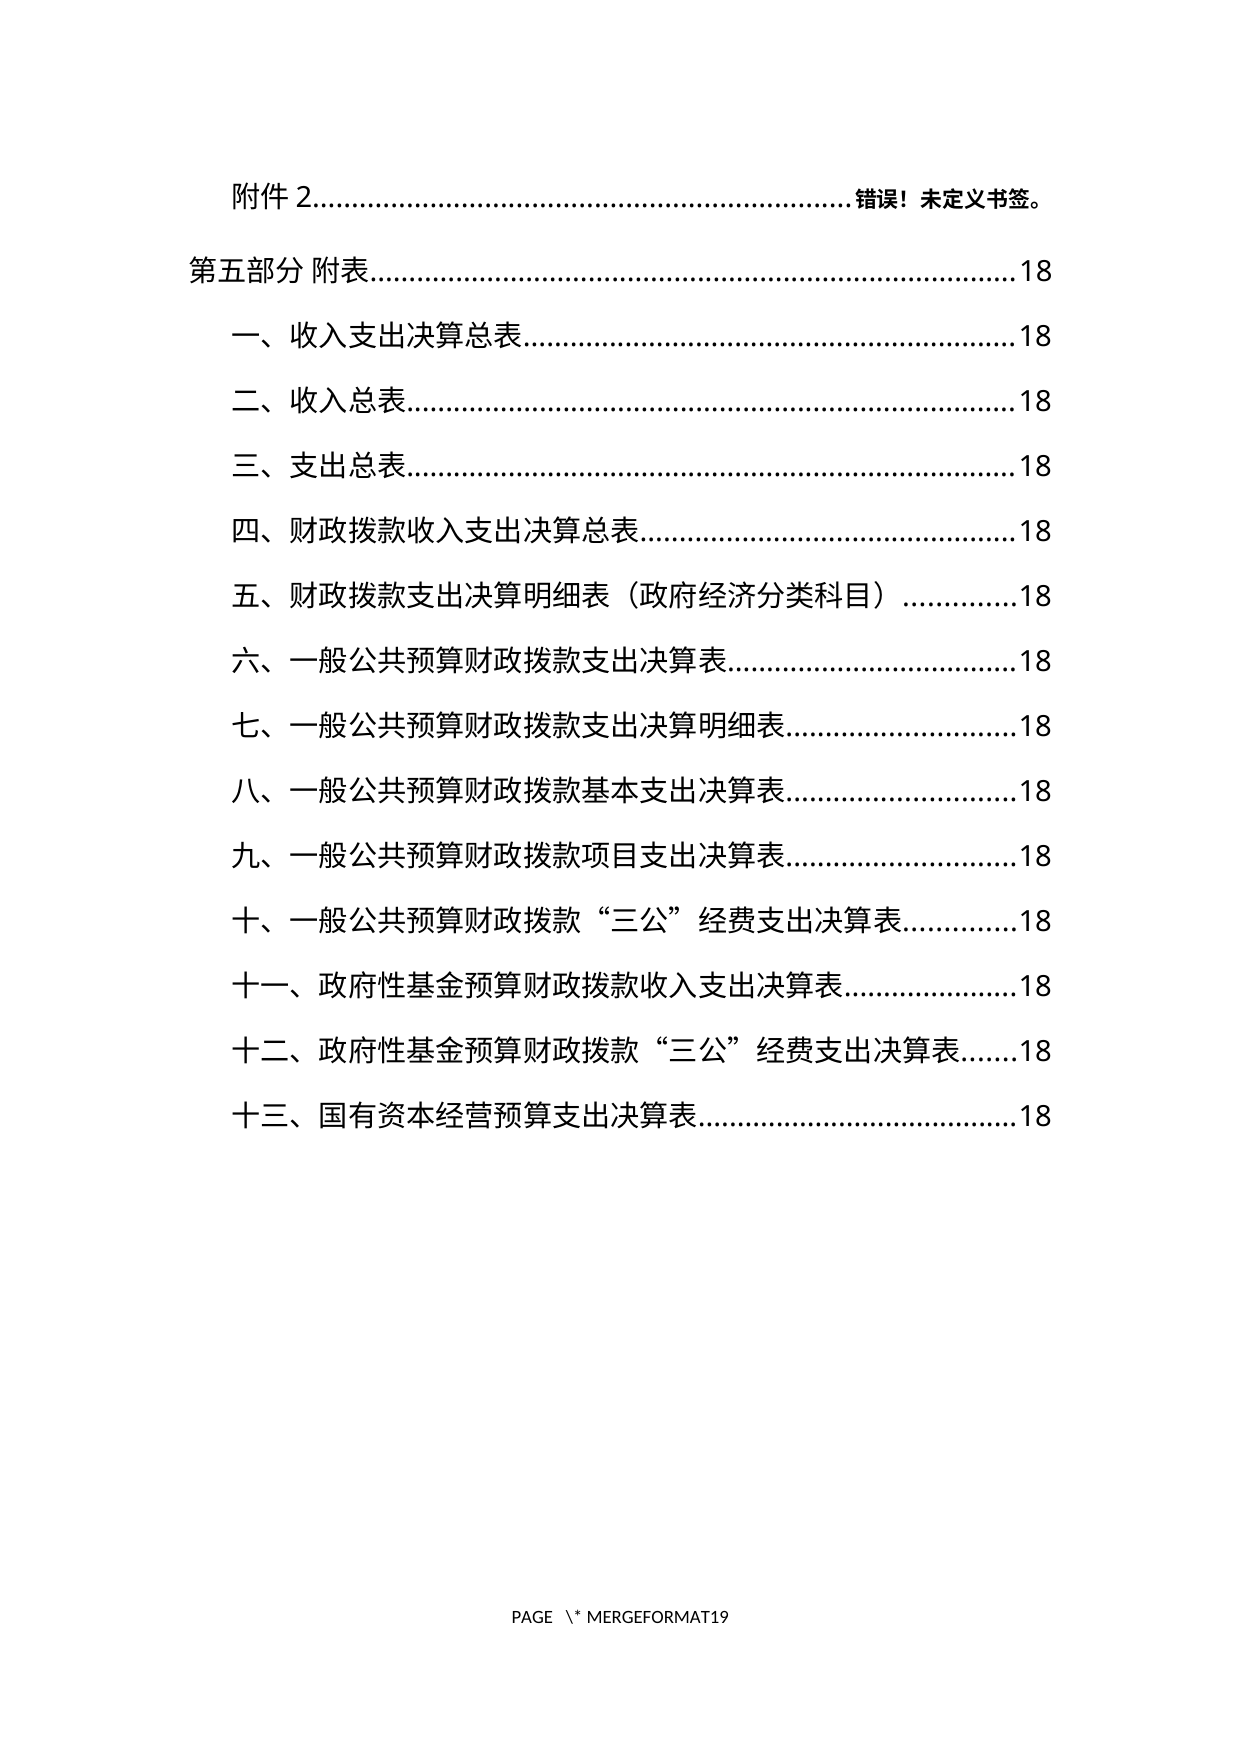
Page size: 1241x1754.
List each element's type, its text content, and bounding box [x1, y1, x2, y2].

text 九、一般公共预算财政拨款项目支出决算表 18 [231, 822, 1053, 887]
text 十二、政府性基金预算财政拨款“三公”经费支出决算表 18 [231, 1017, 1053, 1082]
text 七、一般公共预算财政拨款支出决算明细表 18 [231, 692, 1053, 757]
text 八、一般公共预算财政拨款基本支出决算表 18 [231, 757, 1053, 822]
text 十一、政府性基金预算财政拨款收入支出决算表 18 [231, 952, 1053, 1017]
text 六、一般公共预算财政拨款支出决算表 18 [231, 627, 1053, 692]
text 十、一般公共预算财政拨款“三公”经费支出决算表 18 [231, 887, 1053, 952]
text 五、财政拨款支出决算明细表（政府经济分类科目） 18 [231, 562, 1053, 627]
text 一、收入支出决算总表 18 [231, 302, 1053, 367]
text 二、收入总表 18 [231, 367, 1053, 432]
text 十三、国有资本经营预算支出决算表 18 [231, 1082, 1053, 1147]
text 四、财政拨款收入支出决算总表 18 [231, 497, 1053, 562]
text 三、支出总表 18 [231, 432, 1053, 497]
text 第五部分 附表 18 [187, 237, 1053, 302]
text 附件2 错误！未定义书签。 [231, 162, 1053, 227]
